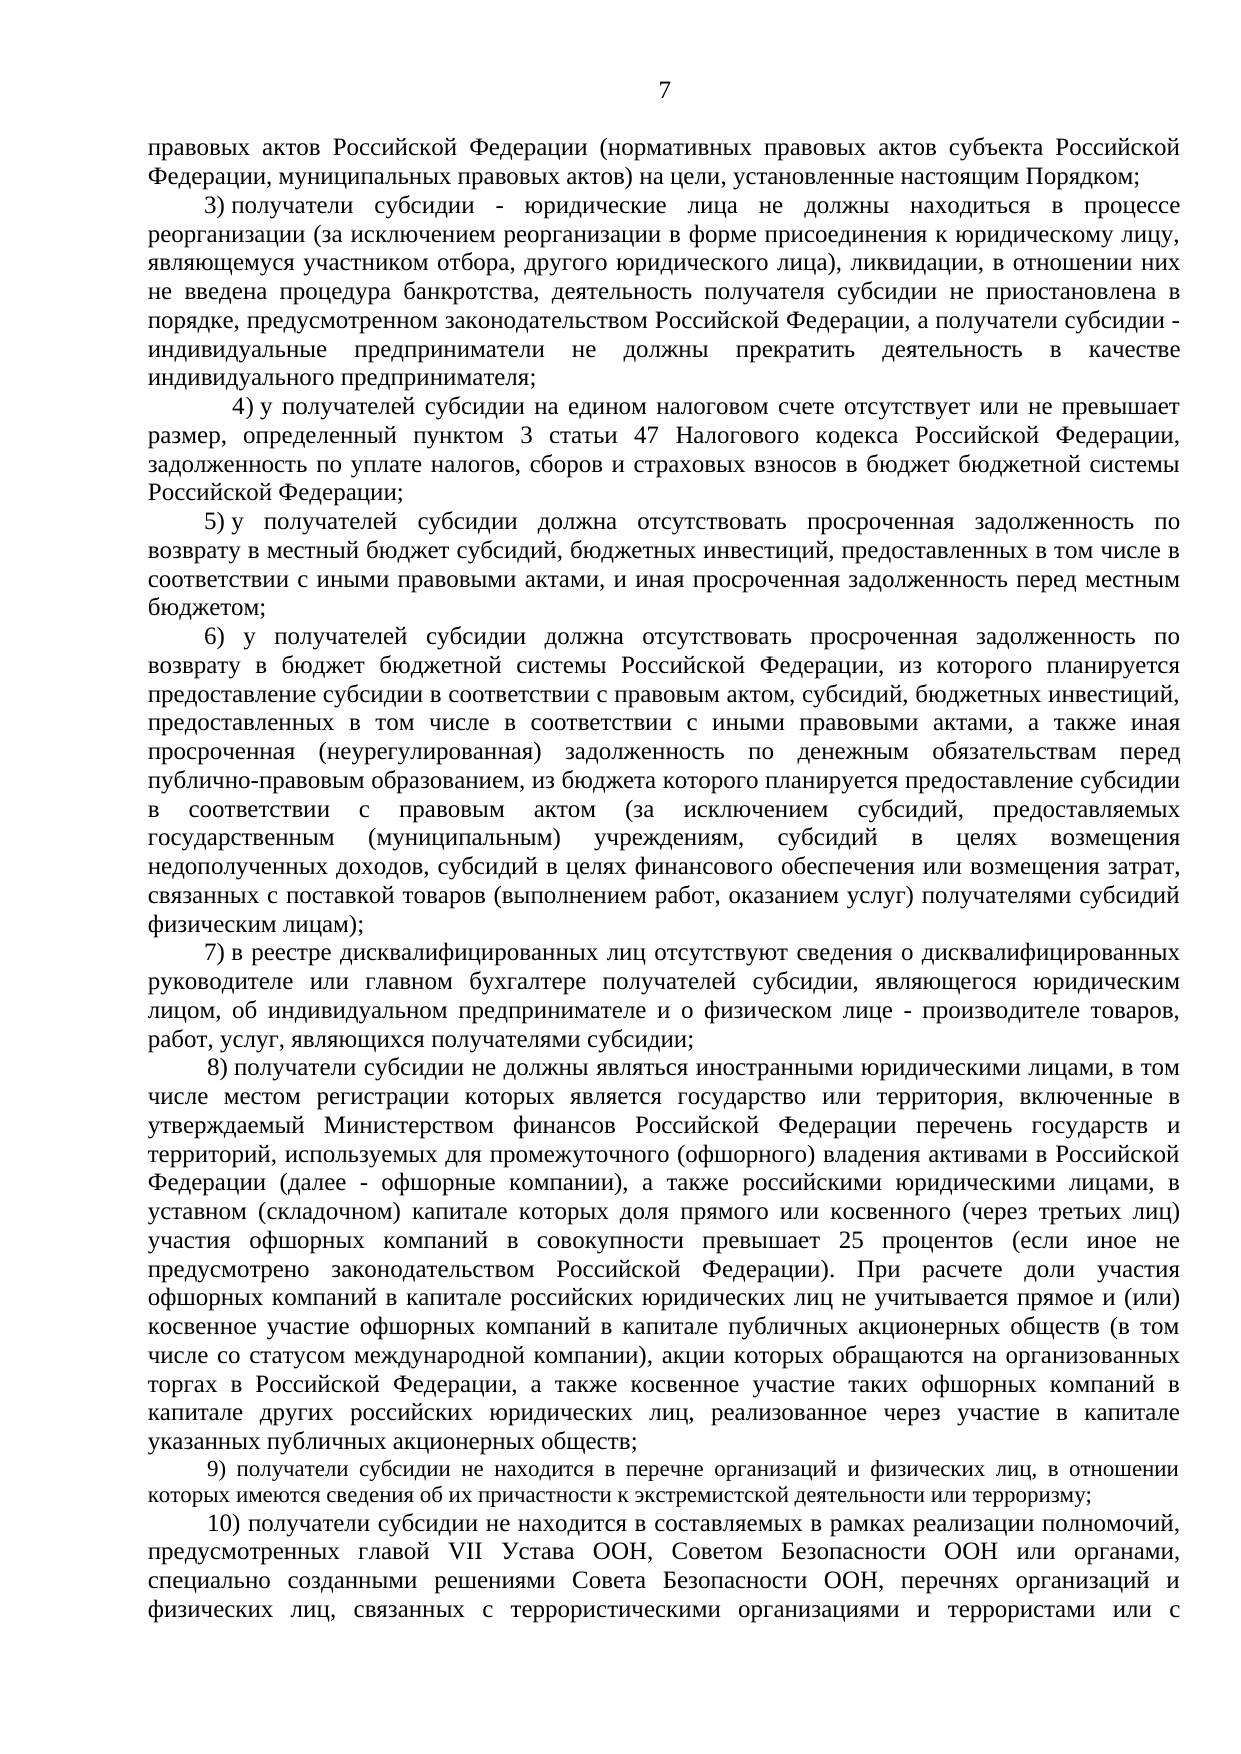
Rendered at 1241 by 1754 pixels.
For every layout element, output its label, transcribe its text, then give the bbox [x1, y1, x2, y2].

text 9) получатели субсидии не находится в перечне организаций и физических лиц, в отношении которых имеются сведения об их причастности к экстремистской деятельности или терроризму; [148, 1455, 1181, 1508]
text 6) у получателей субсидии должна отсутствовать просроченная задолженность по возврату в бюджет бюджетной системы Российской Федерации, из которого планируется предоставление субсидии в соответствии с правовым актом, субсидий, бюджетных инвестиций, предоставленных в том числе в соответствии с иными правовыми актами, а также иная просроченная (неурегулированная) задолженность по денежным обязательствам перед публично-правовым образованием, из бюджета которого планируется предоставление субсидии в соответствии с правовым актом (за исключением субсидий, предоставляемых государственным (муниципальным) учреждениям, субсидий в целях возмещения недополученных доходов, субсидий в целях финансового обеспечения или возмещения затрат, связанных с поставкой товаров (выполнением работ, оказанием услуг) получателями субсидий физическим лицам); [148, 621, 1181, 937]
text 5) у получателей субсидии должна отсутствовать просроченная задолженность по возврату в местный бюджет субсидий, бюджетных инвестиций, предоставленных в том числе в соответствии с иными правовыми актами, и иная просроченная задолженность перед местным бюджетом; [148, 506, 1181, 621]
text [148, 1508, 1181, 1623]
text 3) получатели субсидии - юридические лица не должны находиться в процессе реорганизации (за исключением реорганизации в форме присоединения к юридическому лицу, являющемуся участником отбора, другого юридического лица), ликвидации, в отношении них не введена процедура банкротства, деятельность получателя субсидии не приостановлена в порядке, предусмотренном законодательством Российской Федерации, а получатели субсидии - индивидуальные предприниматели не должны прекратить деятельность в качестве индивидуального предпринимателя; [148, 190, 1181, 391]
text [148, 132, 1181, 190]
text 7) в реестре дисквалифицированных лиц отсутствуют сведения о дисквалифицированных руководителе или главном бухгалтере получателей субсидии, являющегося юридическим лицом, об индивидуальном предпринимателе и о физическом лице - производителе товаров, работ, услуг, являющихся получателями субсидии; [148, 937, 1181, 1052]
text 4) у получателей субсидии на едином налоговом счете отсутствует или не превышает размер, определенный пунктом 3 статьи 47 Налогового кодекса Российской Федерации, задолженность по уплате налогов, сборов и страховых взносов в бюджет бюджетной системы Российской Федерации; [148, 391, 1181, 506]
text 8) получатели субсидии не должны являться иностранными юридическими лицами, в том числе местом регистрации которых является государство или территория, включенные в утверждаемый Министерством финансов Российской Федерации перечень государств и территорий, используемых для промежуточного (офшорного) владения активами в Российской Федерации (далее - офшорные компании), а также российскими юридическими лицами, в уставном (складочном) капитале которых доля прямого или косвенного (через третьих лиц) участия офшорных компаний в совокупности превышает 25 процентов (если иное не предусмотрено законодательством Российской Федерации). При расчете доли участия офшорных компаний в капитале российских юридических лиц не учитывается прямое и (или) косвенное участие офшорных компаний в капитале публичных акционерных обществ (в том числе со статусом международной компании), акции которых обращаются на организованных торгах в Российской Федерации, а также косвенное участие таких офшорных компаний в капитале других российских юридических лиц, реализованное через участие в капитале указанных публичных акционерных обществ; [148, 1052, 1181, 1455]
